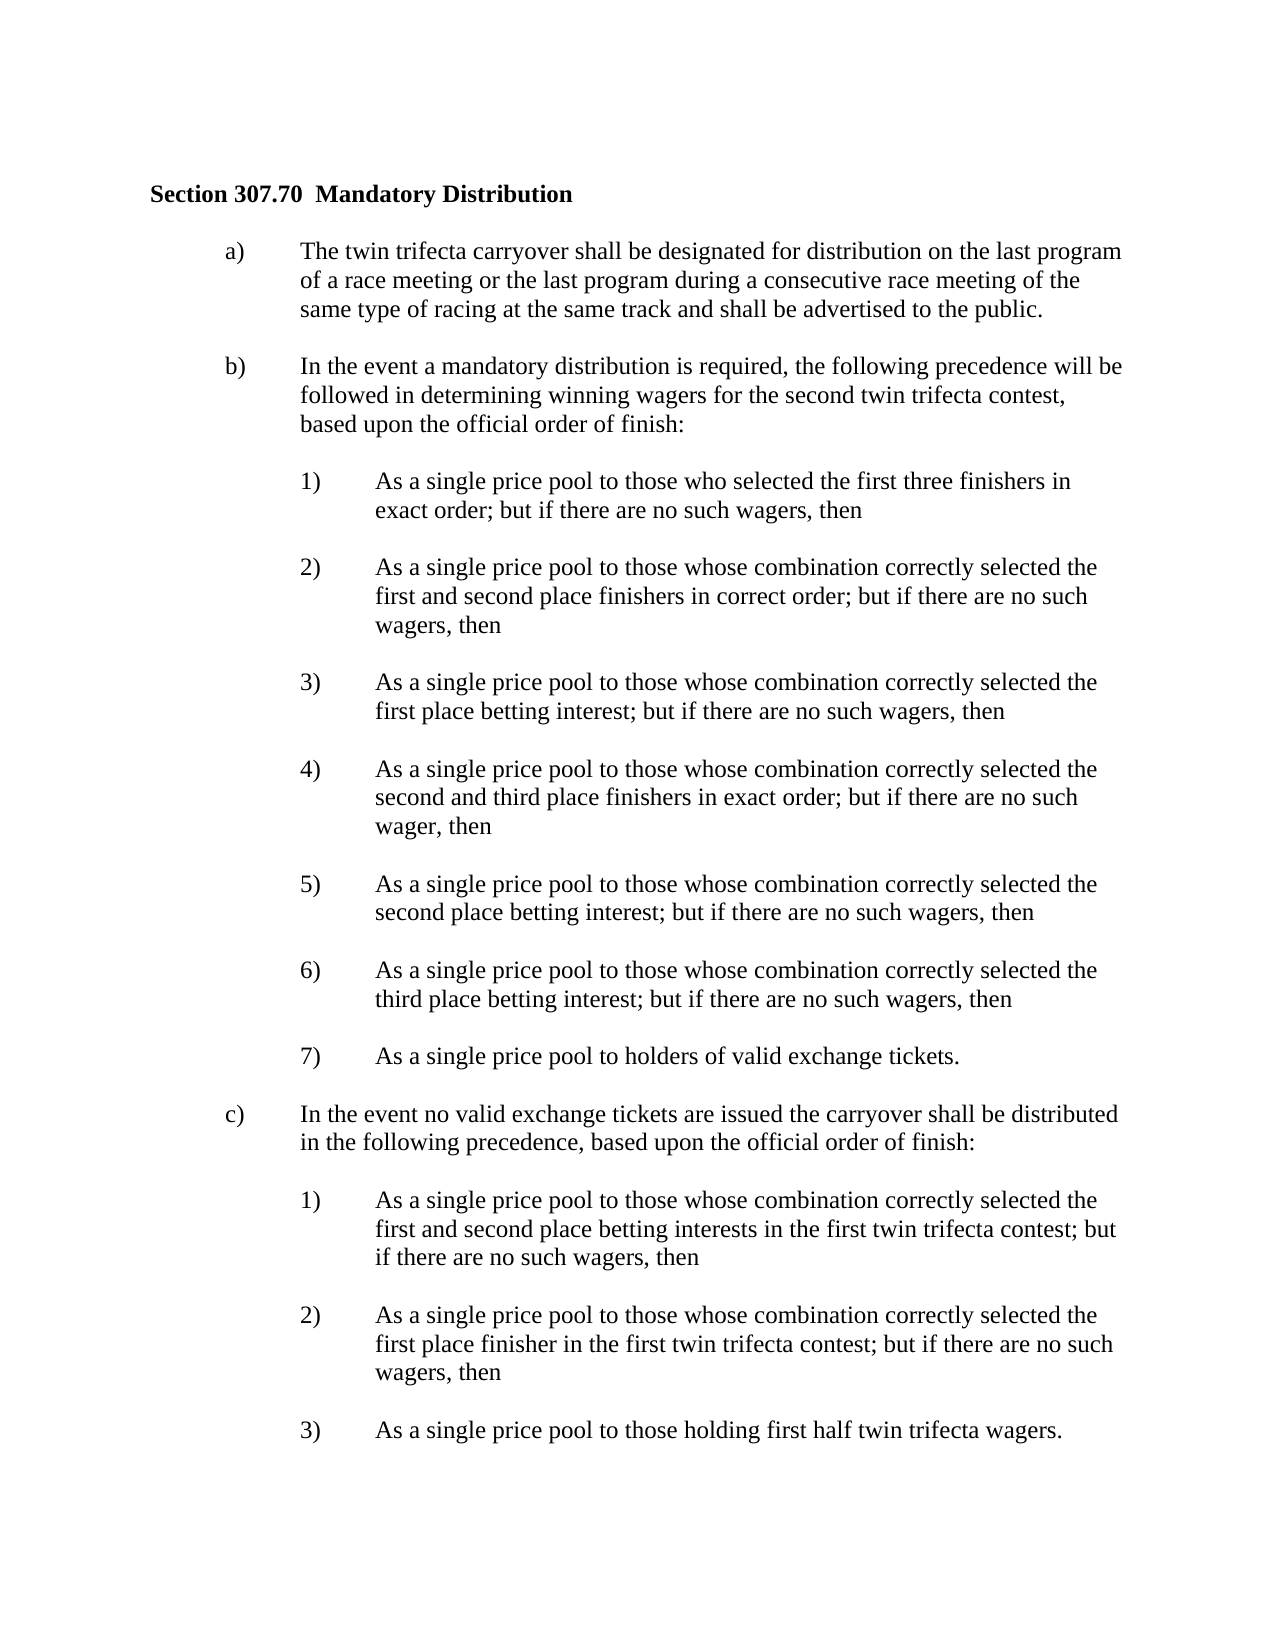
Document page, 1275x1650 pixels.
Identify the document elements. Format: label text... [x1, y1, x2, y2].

text 3) As a single price pool to those holding first half twin trifecta wagers. [300, 1415, 1125, 1444]
text a) The twin trifecta carryover shall be designated for distribution on the last program of a race meeting or the last program during a consecutive race meeting of the same type of racing at the same track and shall be advertised to the public. [225, 236, 1125, 322]
text 4) As a single price pool to those whose combination correctly selected the second and third place finishers in exact order; but if there are no such wager, then [300, 754, 1125, 840]
text 7) As a single price pool to holders of valid exchange tickets. [300, 1041, 1125, 1070]
text 1) As a single price pool to those who selected the first three finishers in exact order; but if there are no such wagers, then [300, 466, 1125, 524]
text b) In the event a mandatory distribution is required, the following precedence will be followed in determining winning wagers for the second twin trifecta contest, based upon the official order of finish: [225, 351, 1125, 437]
text c) In the event no valid exchange tickets are issued the carryover shall be distributed in the following precedence, based upon the official order of finish: [225, 1099, 1125, 1156]
text 1) As a single price pool to those whose combination correctly selected the first and second place betting interests in the first twin trifecta contest; but if there are no such wagers, then [300, 1185, 1125, 1271]
text 6) As a single price pool to those whose combination correctly selected the third place betting interest; but if there are no such wagers, then [300, 955, 1125, 1012]
text Section 307.70 Mandatory Distribution [150, 179, 1125, 207]
text 3) As a single price pool to those whose combination correctly selected the first place betting interest; but if there are no such wagers, then [300, 667, 1125, 725]
text 5) As a single price pool to those whose combination correctly selected the second place betting interest; but if there are no such wagers, then [300, 869, 1125, 926]
text 2) As a single price pool to those whose combination correctly selected the first and second place finishers in correct order; but if there are no such wagers, then [300, 552, 1125, 639]
text 2) As a single price pool to those whose combination correctly selected the first place finisher in the first twin trifecta contest; but if there are no such wagers, then [300, 1300, 1125, 1386]
